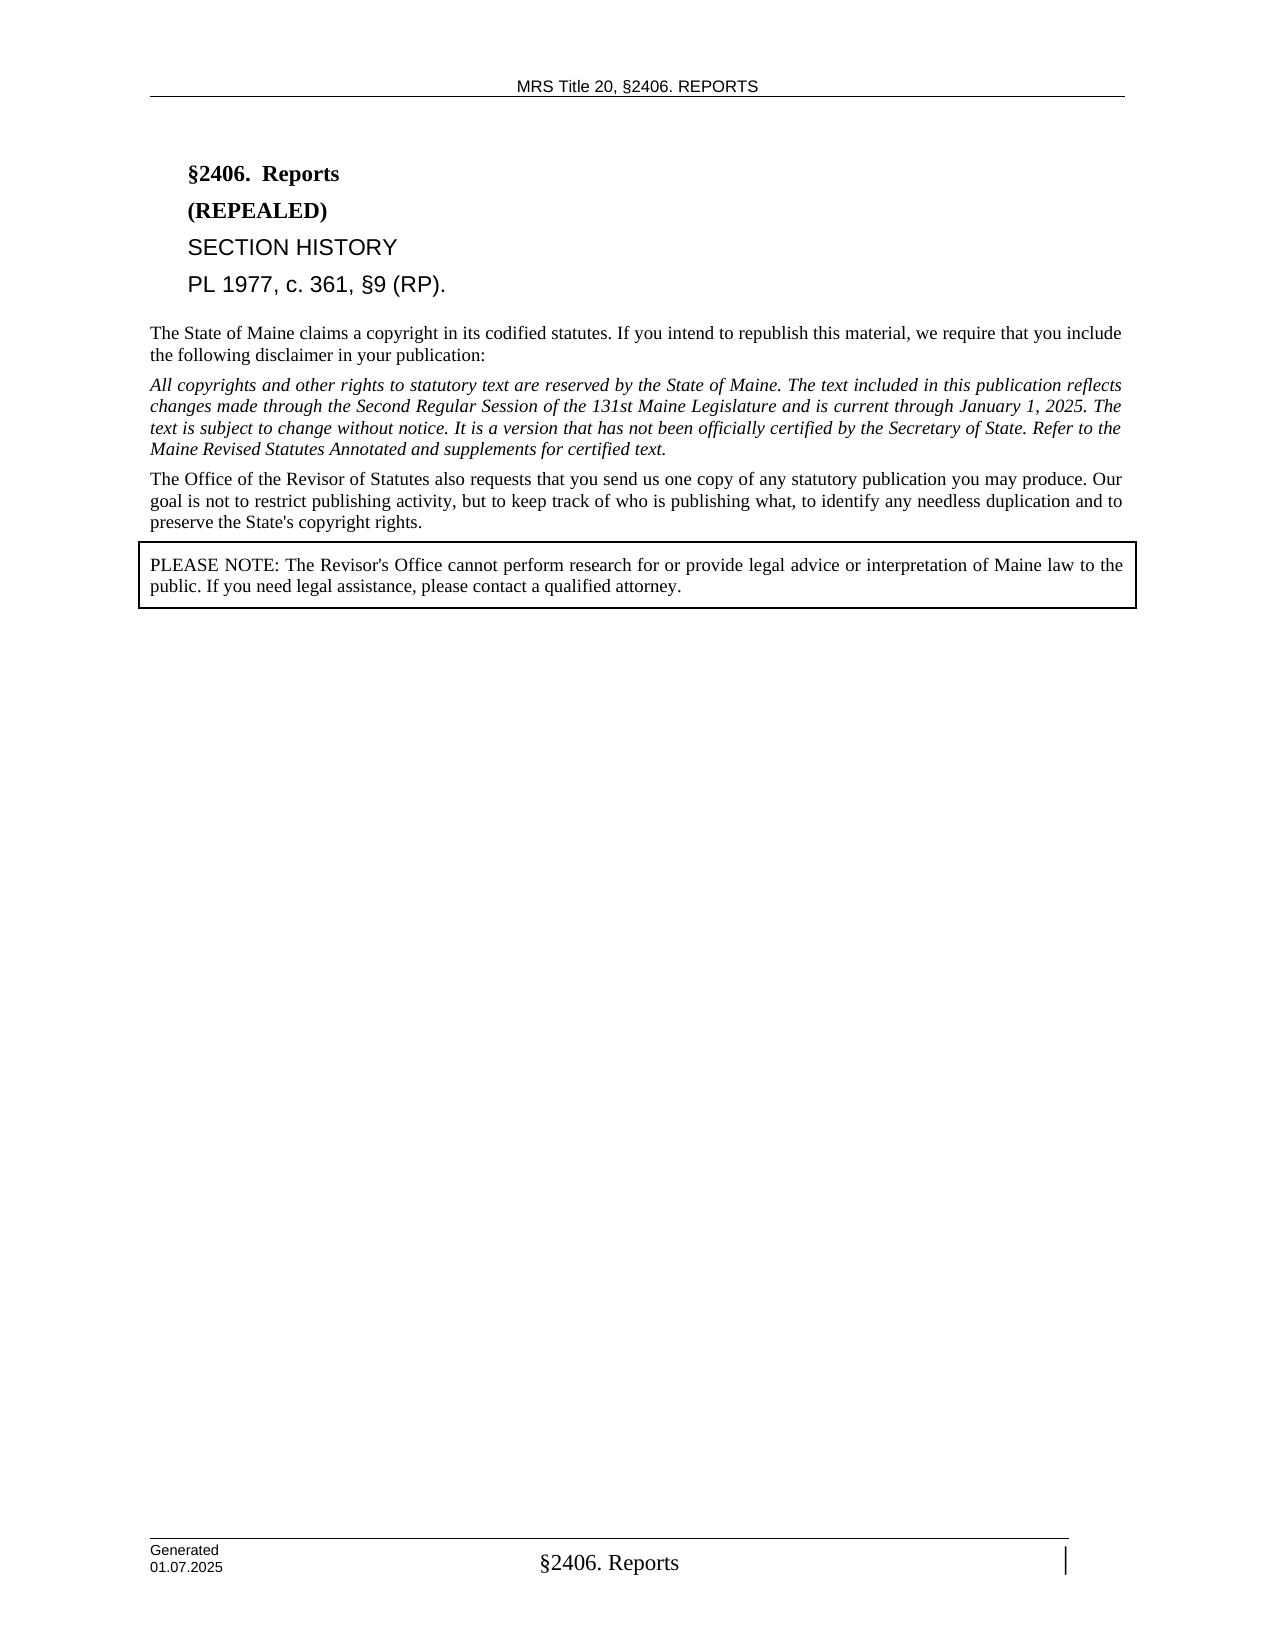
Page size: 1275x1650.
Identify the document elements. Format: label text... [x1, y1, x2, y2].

text PLEASE NOTE: The Revisor's Office cannot perform research for or provide legal advice or interpretation of Maine law to the public. If you need legal assistance, please contact a qualified attorney. [140, 543, 1135, 607]
text The State of Maine claims a copyright in its codified statutes. If you intend to republish this material, we require that you include the following disclaimer in your publication: [150, 322, 1125, 365]
text The Office of the Revisor of Statutes also requests that you send us one copy of any statutory publication you may produce. Our goal is not to restrict publishing activity, but to keep track of who is publishing what, to identify any needless duplication and to preserve the State's copyright rights. [150, 468, 1125, 533]
text (REPEALED) [187, 197, 1125, 223]
text All copyrights and other rights to statutory text are reserved by the State of Maine. The text included in this publication reflects changes made through the Second Regular Session of the 131st Maine Legislature and is current through January 1, 2025 . The text is subject to change without notice. It is a version that has not been officially certified by the Secretary of State. Refer to the Maine Revised Statutes Annotated and supplements for certified text. [150, 373, 1125, 460]
text SECTION HISTORY [187, 234, 1125, 260]
text §2406. Reports [187, 160, 1125, 187]
text PL 1977, c. 361, §9 (RP). [187, 271, 1125, 297]
